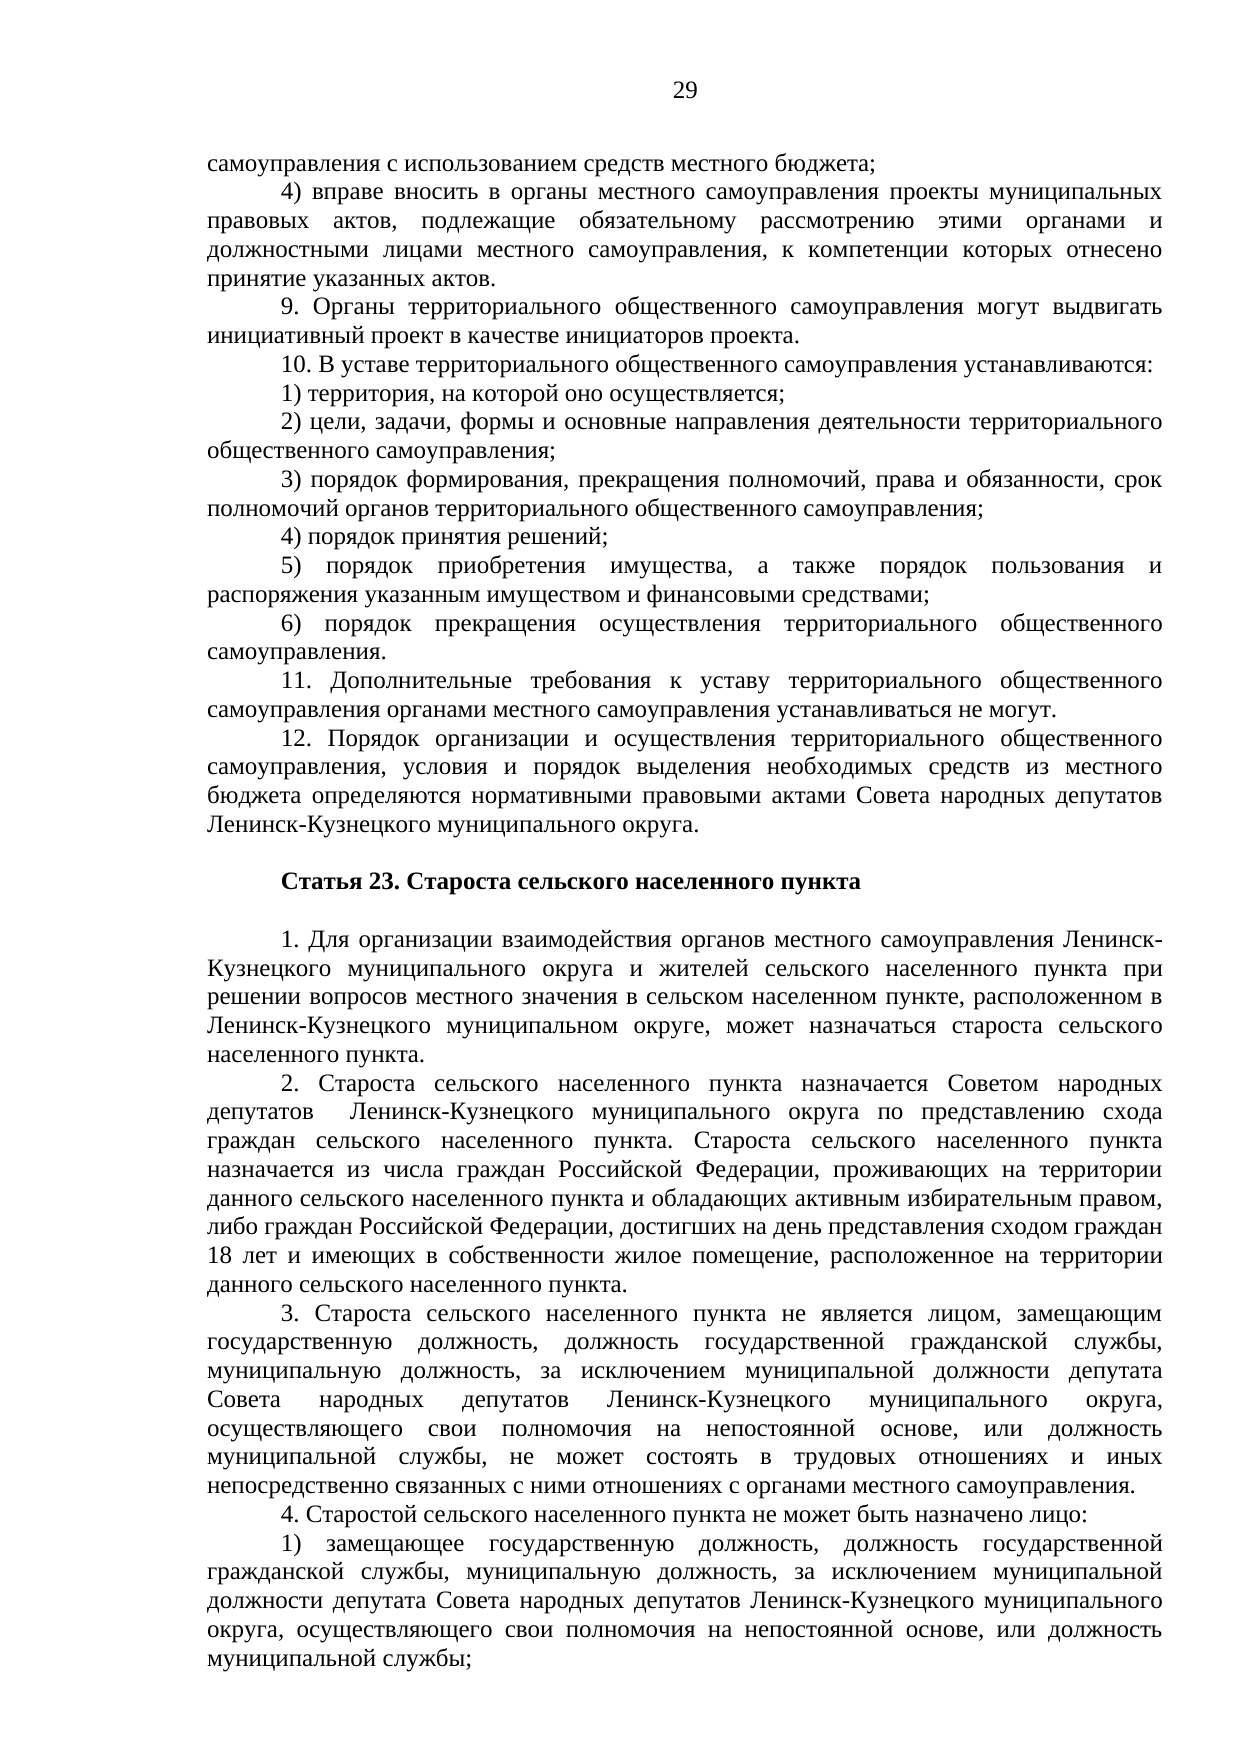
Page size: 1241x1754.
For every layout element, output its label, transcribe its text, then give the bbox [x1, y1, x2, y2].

text 12. Порядок организации и осуществления территориального общественного самоуправления, условия и порядок выделения необходимых средств из местного бюджета определяются нормативными правовыми актами Совета народных депутатов Ленинск-Кузнецкого муниципального округа. [207, 723, 1163, 838]
text 1) территория, на которой оно осуществляется; [207, 378, 1163, 406]
text 4) вправе вносить в органы местного самоуправления проекты муниципальных правовых актов, подлежащие обязательному рассмотрению этими органами и должностными лицами местного самоуправления, к компетенции которых отнесено принятие указанных актов. [207, 176, 1163, 291]
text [207, 148, 1163, 176]
text 1. Для организации взаимодействия органов местного самоуправления Ленинск-Кузнецкого муниципального округа и жителей сельского населенного пункта при решении вопросов местного значения в сельском населенном пункте, расположенном в Ленинск-Кузнецкого муниципальном округе, может назначаться староста сельского населенного пункта. [207, 924, 1163, 1068]
text 1) замещающее государственную должность, должность государственной гражданской службы, муниципальную должность, за исключением муниципальной должности депутата Совета народных депутатов Ленинск-Кузнецкого муниципального округа, осуществляющего свои полномочия на непостоянной основе, или должность муниципальной службы; [207, 1528, 1163, 1671]
text Статья 23. Староста сельского населенного пункта [207, 866, 1163, 895]
text 3) порядок формирования, прекращения полномочий, права и обязанности, срок полномочий органов территориального общественного самоуправления; [207, 464, 1163, 521]
text 2) цели, задачи, формы и основные направления деятельности территориального общественного самоуправления; [207, 406, 1163, 464]
text 5) порядок приобретения имущества, а также порядок пользования и распоряжения указанным имуществом и финансовыми средствами; [207, 550, 1163, 608]
text 3. Староста сельского населенного пункта не является лицом, замещающим государственную должность, должность государственной гражданской службы, муниципальную должность, за исключением муниципальной должности депутата Совета народных депутатов Ленинск-Кузнецкого муниципального округа, осуществляющего свои полномочия на непостоянной основе, или должность муниципальной службы, не может состоять в трудовых отношениях и иных непосредственно связанных с ними отношениях с органами местного самоуправления. [207, 1298, 1163, 1499]
text 10. В уставе территориального общественного самоуправления устанавливаются: [207, 349, 1163, 378]
text 4. Старостой сельского населенного пункта не может быть назначено лицо: [207, 1499, 1163, 1528]
text 11. Дополнительные требования к уставу территориального общественного самоуправления органами местного самоуправления устанавливаться не могут. [207, 665, 1163, 723]
text 6) порядок прекращения осуществления территориального общественного самоуправления. [207, 608, 1163, 665]
text 2. Староста сельского населенного пункта назначается Советом народных депутатов Ленинск-Кузнецкого муниципального округа по представлению схода граждан сельского населенного пункта. Староста сельского населенного пункта назначается из числа граждан Российской Федерации, проживающих на территории данного сельского населенного пункта и обладающих активным избирательным правом, либо граждан Российской Федерации, достигших на день представления сходом граждан 18 лет и имеющих в собственности жилое помещение, расположенное на территории данного сельского населенного пункта. [207, 1068, 1163, 1298]
text 9. Органы территориального общественного самоуправления могут выдвигать инициативный проект в качестве инициаторов проекта. [207, 291, 1163, 349]
text 4) порядок принятия решений; [207, 521, 1163, 550]
